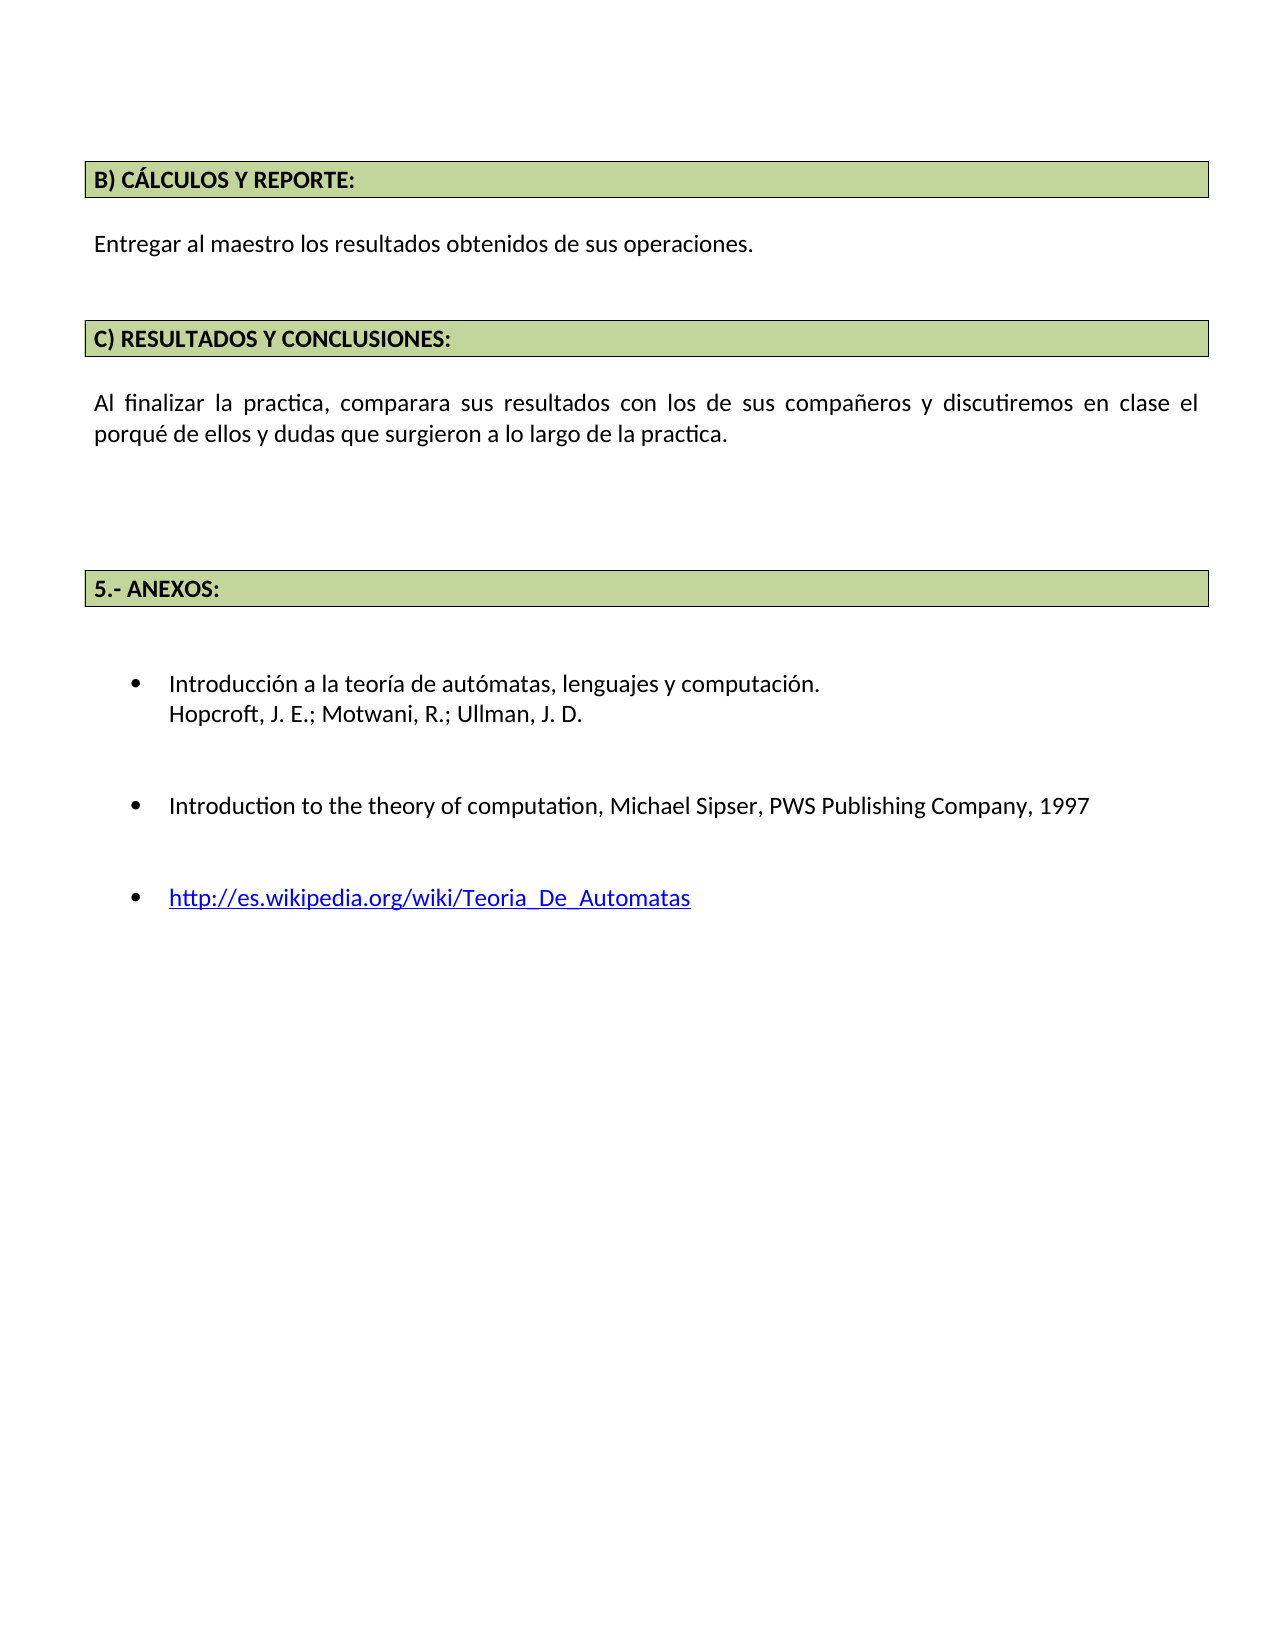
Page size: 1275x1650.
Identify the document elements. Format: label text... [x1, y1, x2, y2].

text Al finalizar la practica, comparara sus resultados con los de sus compañeros y discutiremos en clase el porqué de ellos y dudas que surgieron a lo largo de la practica. [94, 387, 1200, 448]
list Introduction to the theory of computation, Michael Sipser, PWS Publishing Company, 1997 [131, 790, 1200, 821]
list Introducción a la teoría de autómatas, lenguajes y computación. [131, 668, 1200, 699]
text C) RESULTADOS Y CONCLUSIONES: [86, 321, 1208, 356]
text 5.- ANEXOS: [86, 571, 1208, 606]
list http://es.wikipedia.org/wiki/Teoria_De_Automatas [131, 882, 1200, 912]
text Entregar al maestro los resultados obtenidos de sus operaciones. [94, 228, 1200, 259]
list Hopcroft, J. E.; Motwani, R.; Ullman, J. D. [169, 699, 1200, 729]
text B) CÁLCULOS Y REPORTE: [86, 162, 1208, 197]
